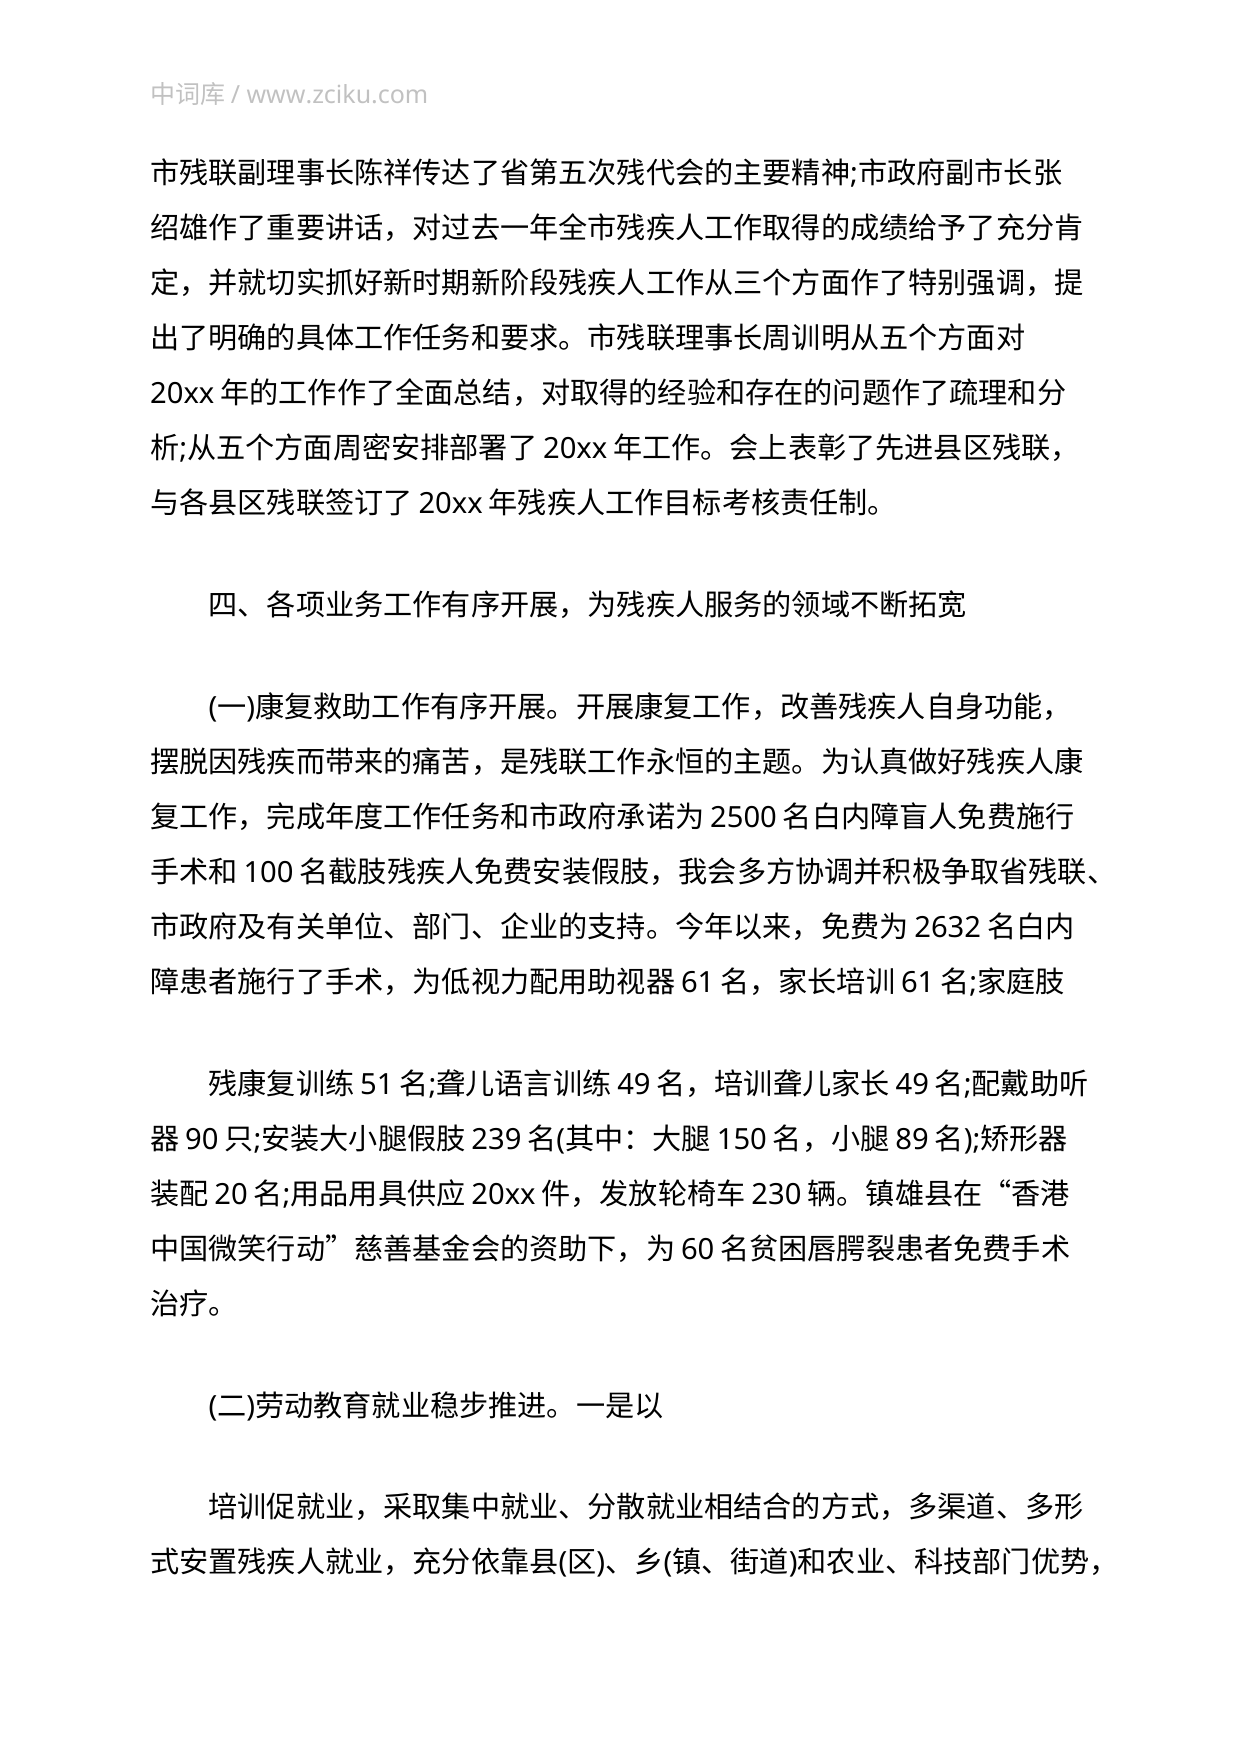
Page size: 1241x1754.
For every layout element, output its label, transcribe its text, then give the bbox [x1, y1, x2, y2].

text (一)康复救助工作有序开展。开展康复工作，改善残疾人自身功能，摆脱因残疾而带来的痛苦，是残联工作永恒的主题。为认真做好残疾人康复工作，完成年度工作任务和市政府承诺为2500名白内障盲人免费施行手术和100名截肢残疾人免费安装假肢，我会多方协调并积极争取省残联、市政府及有关单位、部门、企业的支持。今年以来，免费为2632名白内障患者施行了手术，为低视力配用助视器61名，家长培训61名;家庭肢 [150, 683, 1090, 1001]
text 残康复训练51名;聋儿语言训练49名，培训聋儿家长49名;配戴助听器90只;安装大小腿假肢239名(其中：大腿150名，小腿89名);矫形器装配20名;用品用具供应20xx件，发放轮椅车230辆。镇雄县在“香港中国微笑行动”慈善基金会的资助下，为60名贫困唇腭裂患者免费手术治疗。 [150, 1060, 1090, 1323]
text 四、各项业务工作有序开展，为残疾人服务的领域不断拓宽 [150, 582, 1090, 624]
text (二)劳动教育就业稳步推进。一是以 [150, 1382, 1090, 1424]
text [150, 1484, 1090, 1581]
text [150, 150, 1090, 522]
